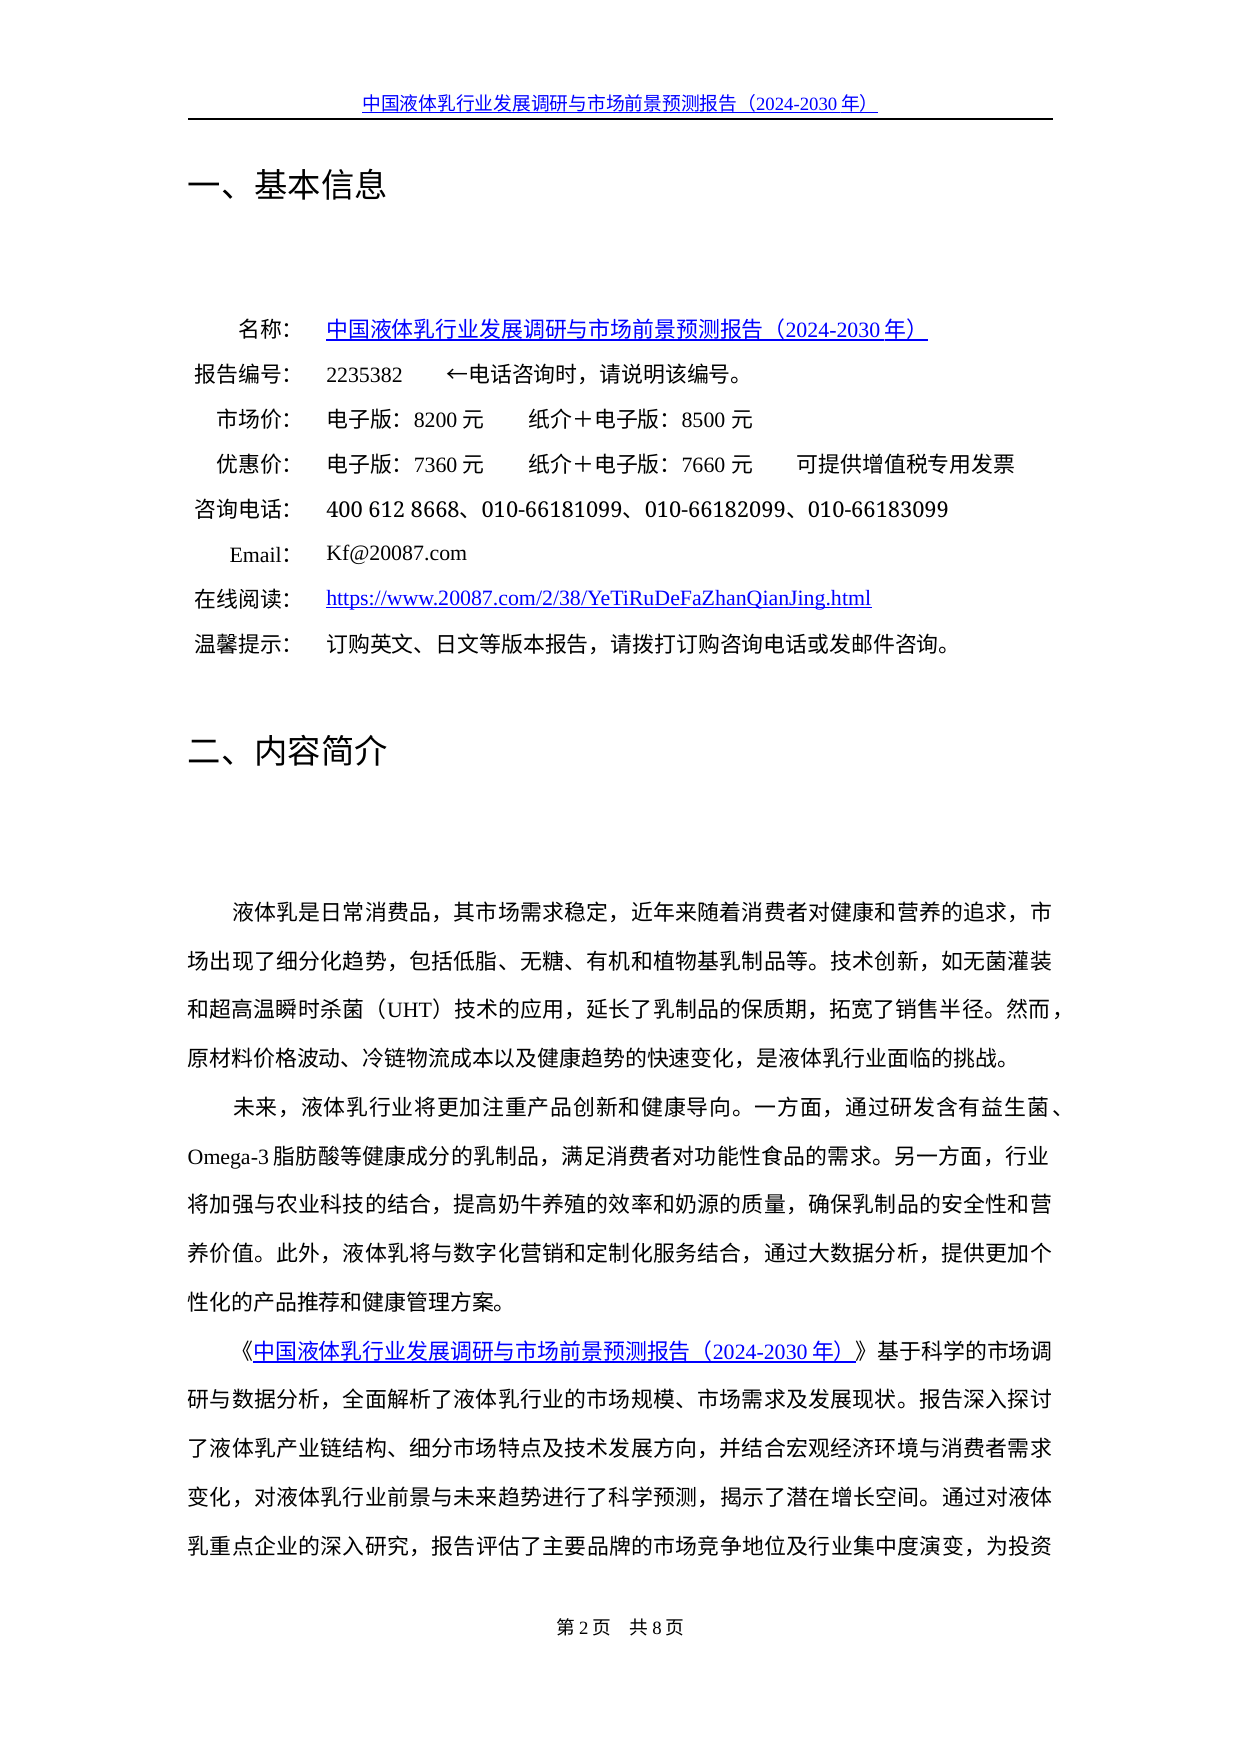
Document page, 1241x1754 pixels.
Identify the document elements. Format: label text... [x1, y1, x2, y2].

table_cell Email： [167, 537, 315, 582]
table_cell 2235382 ←电话咨询时，请说明该编号。 [315, 357, 1073, 402]
table_cell 在线阅读： [167, 582, 315, 627]
table_cell [315, 582, 1073, 627]
table_cell 电子版：8200 元 纸介＋电子版：8500 元 [315, 402, 1073, 447]
table_cell 400 612 8668、010-66181099、010-66182099、010-66183099 [315, 492, 1073, 537]
title 一、基本信息 [187, 150, 1053, 215]
title 二、内容简介 [187, 717, 1053, 782]
table_header 名称： [167, 312, 315, 357]
table_cell 温馨提示： [167, 627, 315, 672]
table_cell 订购英文、日文等版本报告，请拨打订购咨询电话或发邮件咨询。 [315, 627, 1073, 672]
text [187, 894, 1053, 1561]
table_cell 优惠价： [167, 447, 315, 492]
table_header 中国液体乳行业发展调研与市场前景预测报告（2024-2030年） [315, 312, 1073, 357]
table_cell Kf@20087.com [315, 537, 1073, 582]
table_cell 报告编号： [167, 357, 315, 402]
table_cell 电子版：7360 元 纸介＋电子版：7660 元 可提供增值税专用发票 [315, 447, 1073, 492]
table_cell 咨询电话： [167, 492, 315, 537]
table_cell 市场价： [167, 402, 315, 447]
